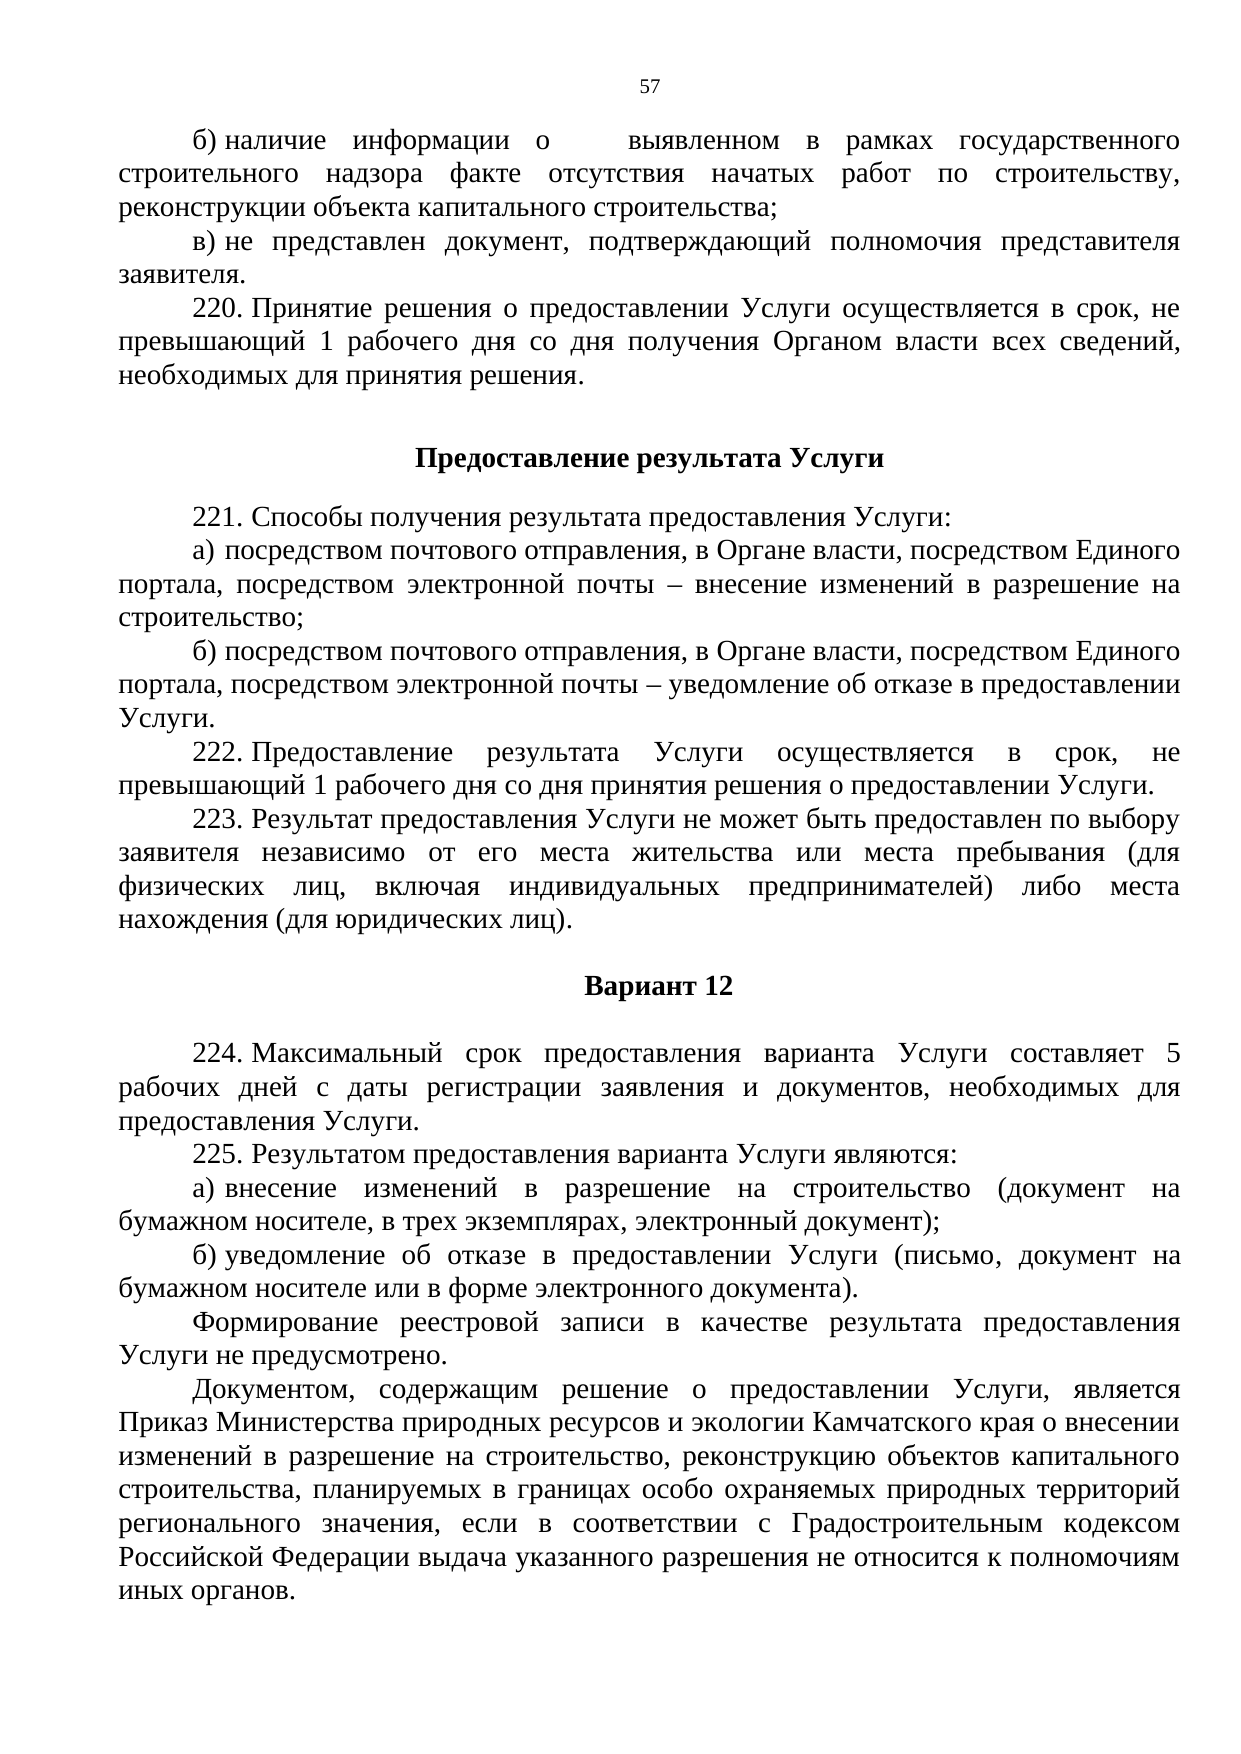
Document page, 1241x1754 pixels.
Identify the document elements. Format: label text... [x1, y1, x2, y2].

list посредством почтового отправления, в Органе власти, посредством Единого портала, посредством электронной почты – внесение изменений в разрешение на строительство; [118, 532, 1181, 633]
list Результатом предоставления варианта Услуги являются: [118, 1136, 1181, 1170]
list посредством почтового отправления, в Органе власти, посредством Единого портала, посредством электронной почты – уведомление об отказе в предоставлении Услуги. [118, 633, 1181, 734]
list внесение изменений в разрешение на строительство (документ на бумажном носителе, в трех экземплярах, электронный документ); [118, 1170, 1181, 1237]
text Документом, содержащим решение о предоставлении Услуги, является Приказ Министерства природных ресурсов и экологии Камчатского края о внесении изменений в разрешение на строительство, реконструкцию объектов капитального строительства, планируемых в границах особо охраняемых природных территорий регионального значения, если в соответствии с Градостроительным кодексом Российской Федерации выдача указанного разрешения не относится к полномочиям иных органов. [118, 1371, 1181, 1606]
list Результат предоставления Услуги не может быть предоставлен по выбору заявителя независимо от его места жительства или места пребывания (для физических лиц, включая индивидуальных предпринимателей) либо места нахождения (для юридических лиц). [118, 801, 1181, 935]
text Формирование реестровой записи в качестве результата предоставления Услуги не предусмотрено. [118, 1304, 1181, 1371]
list Способы получения результата предоставления Услуги: [118, 499, 1181, 532]
list Предоставление результата Услуги осуществляется в срок, не превышающий 1 рабочего дня со дня принятия решения о предоставлении Услуги. [118, 734, 1181, 801]
list не представлен документ, подтверждающий полномочия представителя заявителя. [118, 223, 1181, 290]
list уведомление об отказе в предоставлении Услуги (письмо, документ на бумажном носителе или в форме электронного документа). [118, 1237, 1181, 1304]
list Принятие решения о предоставлении Услуги осуществляется в срок, не превышающий 1 рабочего дня со дня получения Органом власти всех сведений, необходимых для принятия решения. [118, 290, 1181, 390]
list Максимальный срок предоставления варианта Услуги составляет 5 рабочих дней с даты регистрации заявления и документов, необходимых для предоставления Услуги. [118, 1036, 1181, 1136]
text Предоставление результата Услуги [118, 440, 1181, 474]
list наличие информации о выявленном в рамках государственного строительного надзора факте отсутствия начатых работ по строительству, реконструкции объекта капитального строительства; [118, 122, 1181, 223]
